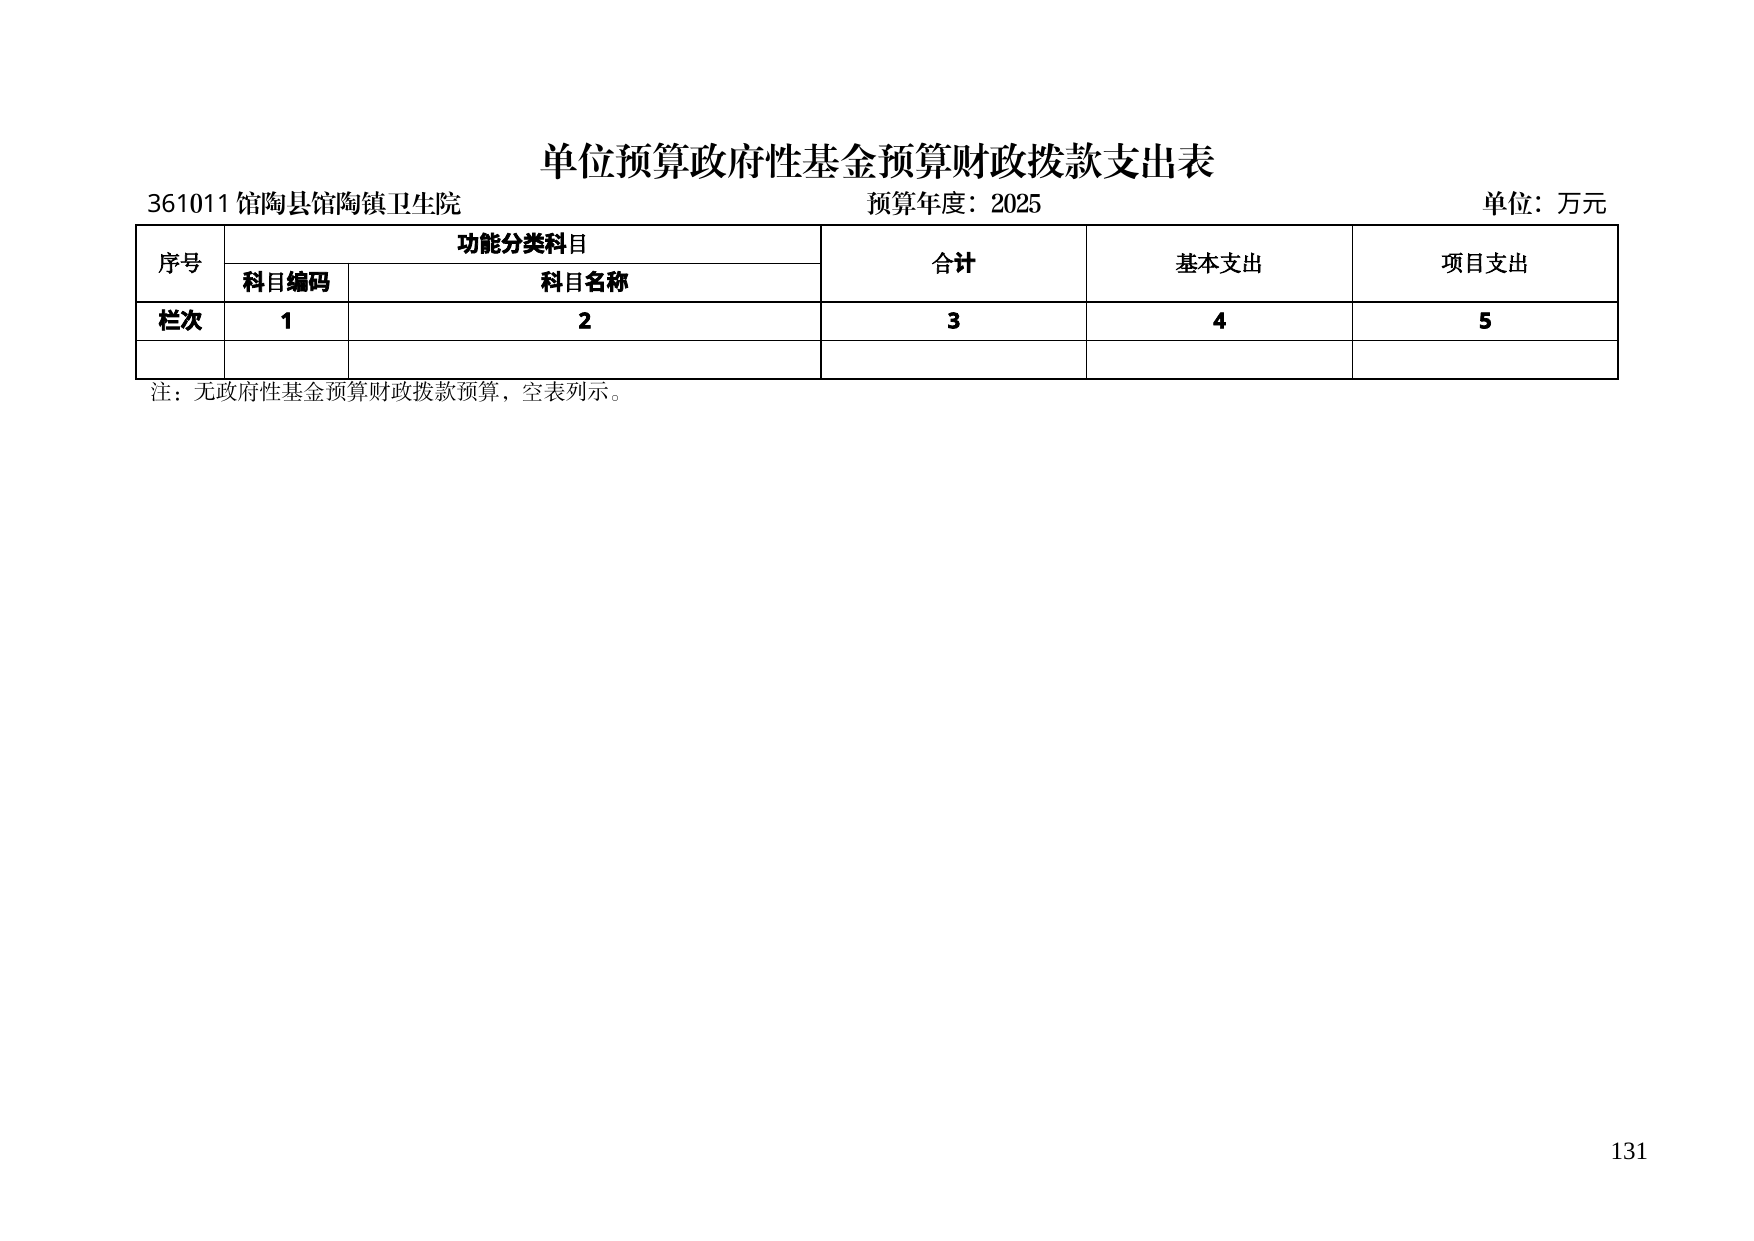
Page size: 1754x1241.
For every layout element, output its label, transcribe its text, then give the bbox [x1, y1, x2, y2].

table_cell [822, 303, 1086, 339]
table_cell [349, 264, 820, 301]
text 注：无政府性基金预算财政拨款预算，空表列示。 [106, 379, 1648, 404]
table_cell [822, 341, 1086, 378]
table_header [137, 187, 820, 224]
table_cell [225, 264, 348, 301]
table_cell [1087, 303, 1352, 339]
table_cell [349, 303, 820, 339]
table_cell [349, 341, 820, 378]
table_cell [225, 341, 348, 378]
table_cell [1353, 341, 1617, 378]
text 单位预算政府性基金预算财政拨款支出表 [106, 142, 1648, 186]
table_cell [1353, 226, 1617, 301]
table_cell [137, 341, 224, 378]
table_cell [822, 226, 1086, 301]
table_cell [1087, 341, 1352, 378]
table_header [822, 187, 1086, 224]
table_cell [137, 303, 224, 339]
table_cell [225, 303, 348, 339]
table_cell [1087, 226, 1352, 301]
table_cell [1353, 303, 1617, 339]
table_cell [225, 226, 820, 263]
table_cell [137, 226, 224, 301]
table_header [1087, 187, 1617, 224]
